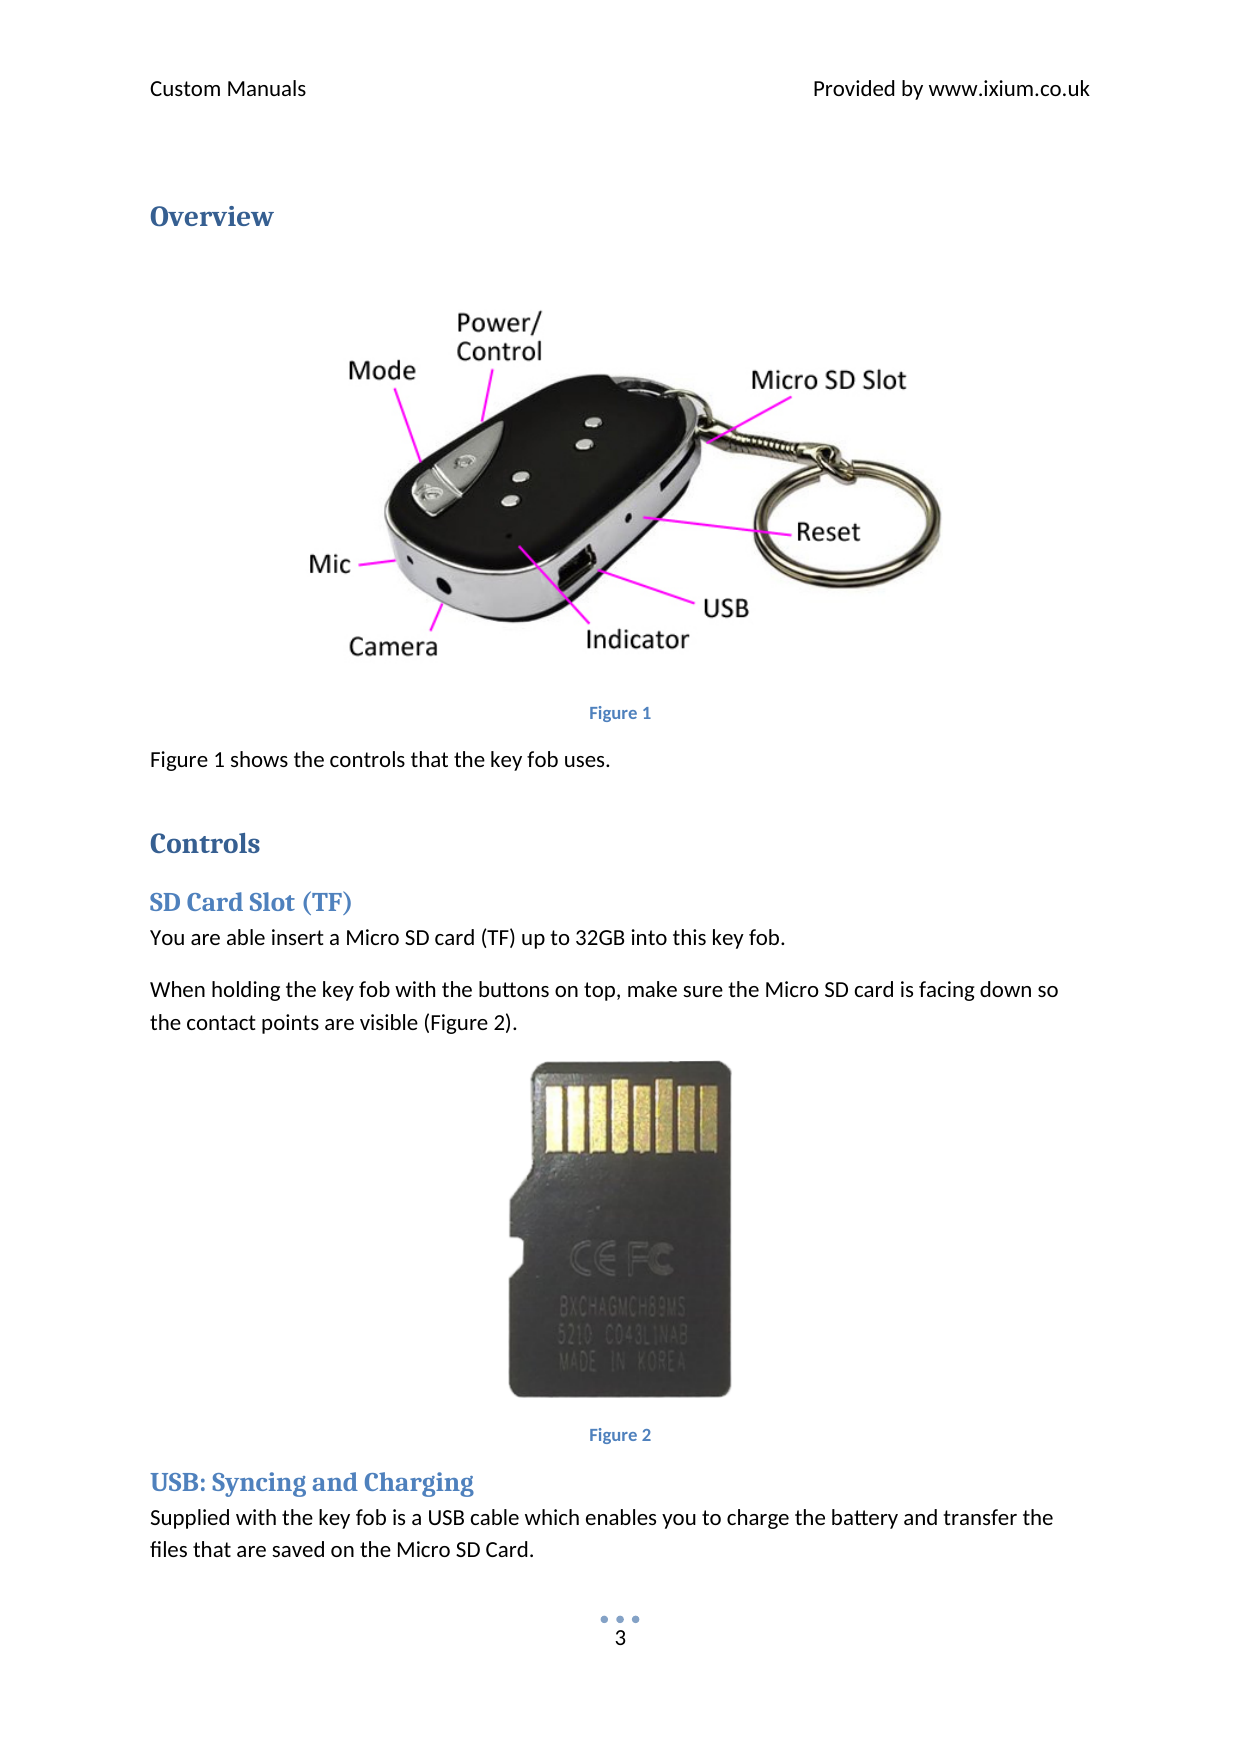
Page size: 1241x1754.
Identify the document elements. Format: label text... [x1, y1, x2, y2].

text Supplied with the key fob is a USB cable which enables you to charge the battery and transfer the files that are saved on the Micro SD Card. [150, 1503, 1090, 1563]
subtitle SD Card Slot (TF) [150, 887, 1090, 918]
text Figure 1 shows the controls that the key fob uses. [150, 745, 1090, 773]
subtitle Controls [150, 827, 1090, 861]
text When holding the key fob with the buttons on top, make sure the Micro SD card is facing down so the contact points are visible (Figure 2). [150, 976, 1090, 1036]
picture [296, 291, 944, 677]
text Figure 1 [150, 702, 1090, 724]
subtitle USB: Syncing and Charging [150, 1467, 1090, 1498]
subtitle Overview [150, 200, 1090, 233]
text Figure 2 [150, 1423, 1090, 1446]
text You are able insert a Micro SD card (TF) up to 32GB into this key fob. [150, 923, 1090, 951]
